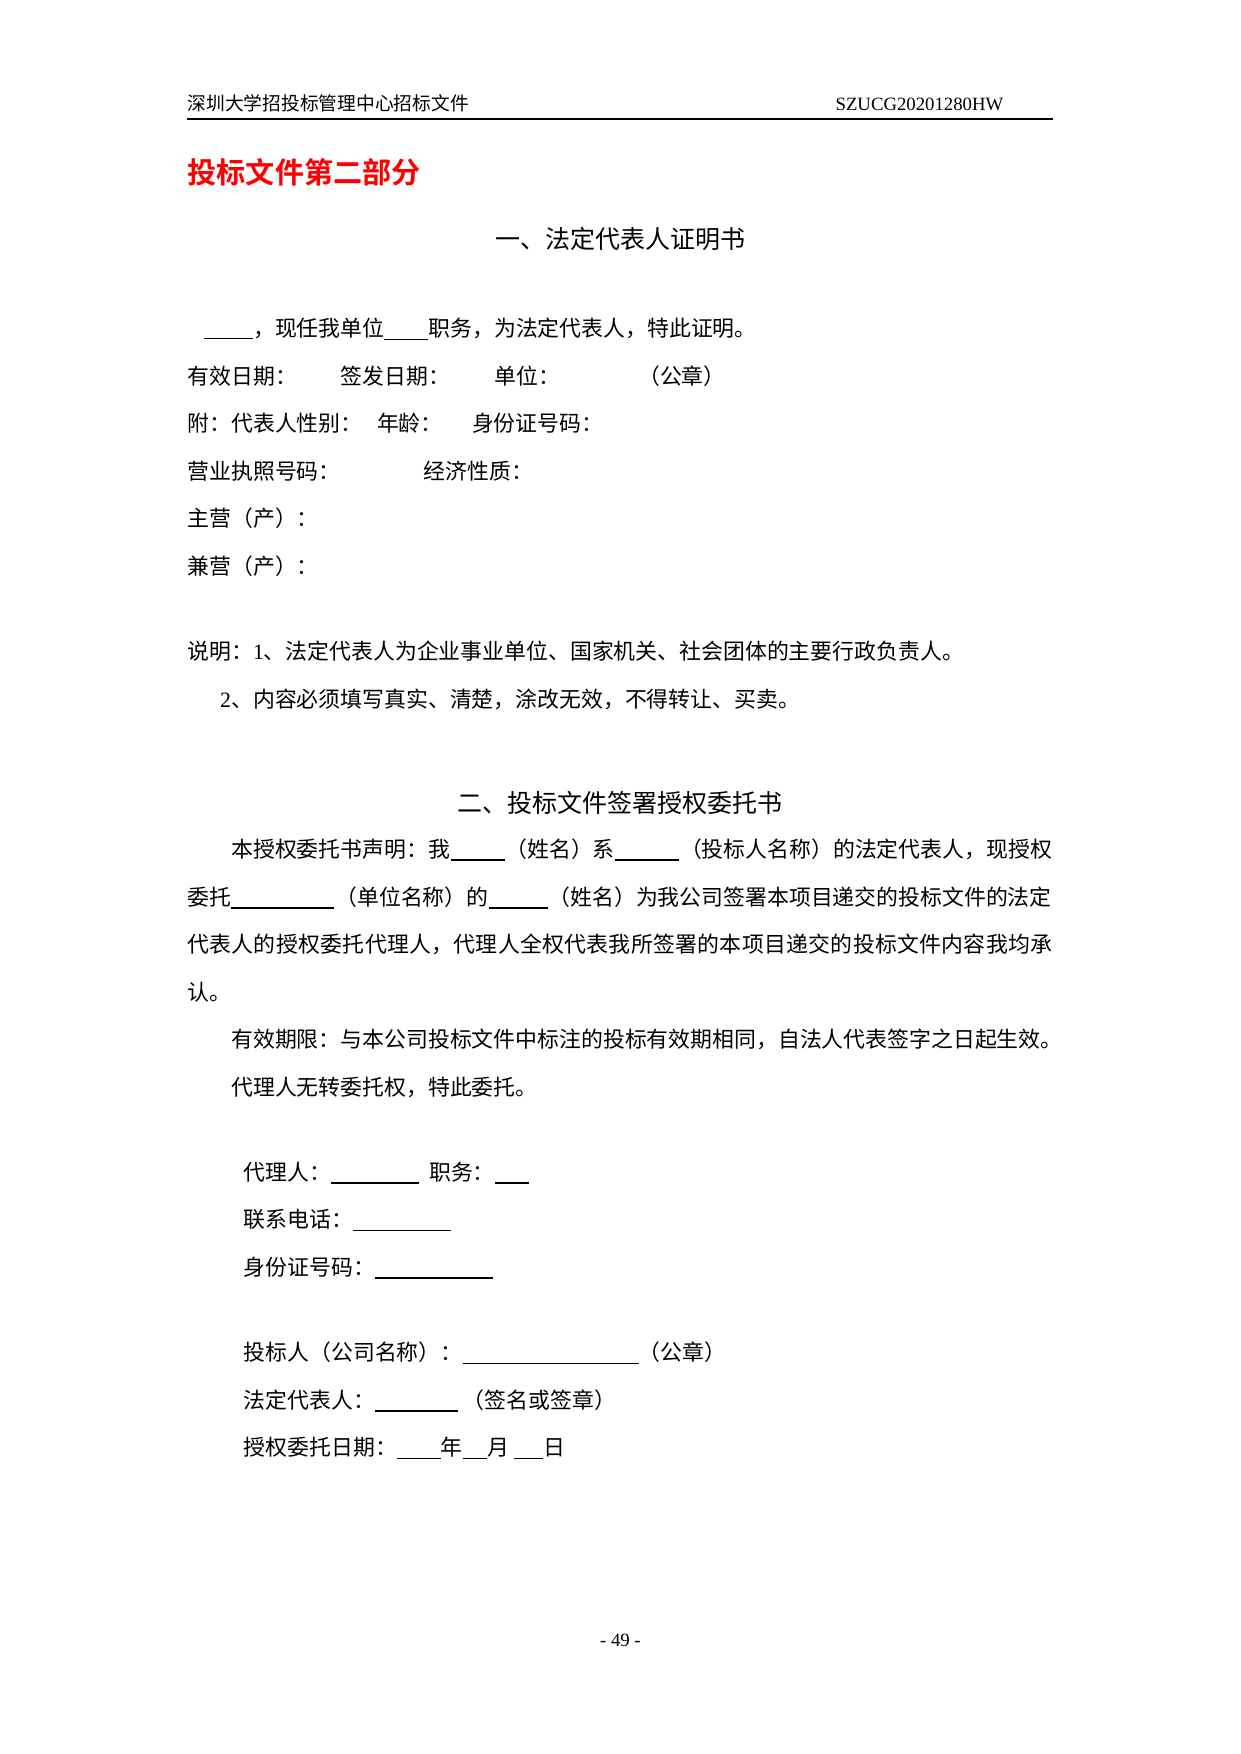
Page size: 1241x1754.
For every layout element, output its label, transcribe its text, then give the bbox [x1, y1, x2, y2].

text 有效期限：与本公司投标文件中标注的投标有效期相同，自法人代表签字之日起生效。 [187, 1022, 1053, 1054]
text 有效日期： 签发日期： 单位： （公章） [187, 359, 1053, 391]
text 兼营（产）： [187, 549, 1053, 581]
text 联系电话： [243, 1202, 1053, 1234]
text 附：代表人性别： 年龄： 身份证号码： [187, 406, 1053, 438]
text 代理人无转委托权，特此委托。 [187, 1070, 1053, 1101]
text 法定代表人： （签名或签章） [243, 1383, 1053, 1414]
text ，现任我单位 职务，为法定代表人，特此证明。 [187, 311, 1053, 343]
text 本授权委托书声明：我 （姓名）系 （投标人名称）的法定代表人，现授权委托 （单位名称）的 （姓名）为我公司签署本项目递交的投标文件的法定代表人的授权委托代理人，代理人全权代表我所签署的本项目递交的投标文件内容我均承认。 [187, 832, 1053, 1006]
text 授权委托日期： 年 月 日 [243, 1430, 1053, 1462]
subtitle 一、法定代表人证明书 [187, 219, 1053, 256]
text 说明：1、法定代表人为企业事业单位、国家机关、社会团体的主要行政负责人。 [187, 634, 1053, 666]
text 代理人： 职务： [243, 1155, 1053, 1187]
text 主营（产）： [187, 501, 1053, 533]
text 身份证号码： [243, 1250, 1053, 1282]
text 营业执照号码： 经济性质： [187, 454, 1053, 486]
text 投标人（公司名称）： （公章） [243, 1335, 1053, 1367]
text 投标文件第二部分 [187, 150, 1053, 192]
subtitle 二、投标文件签署授权委托书 [187, 783, 1053, 820]
text 2、内容必须填写真实、清楚，涂改无效，不得转让、买卖。 [187, 682, 1053, 713]
